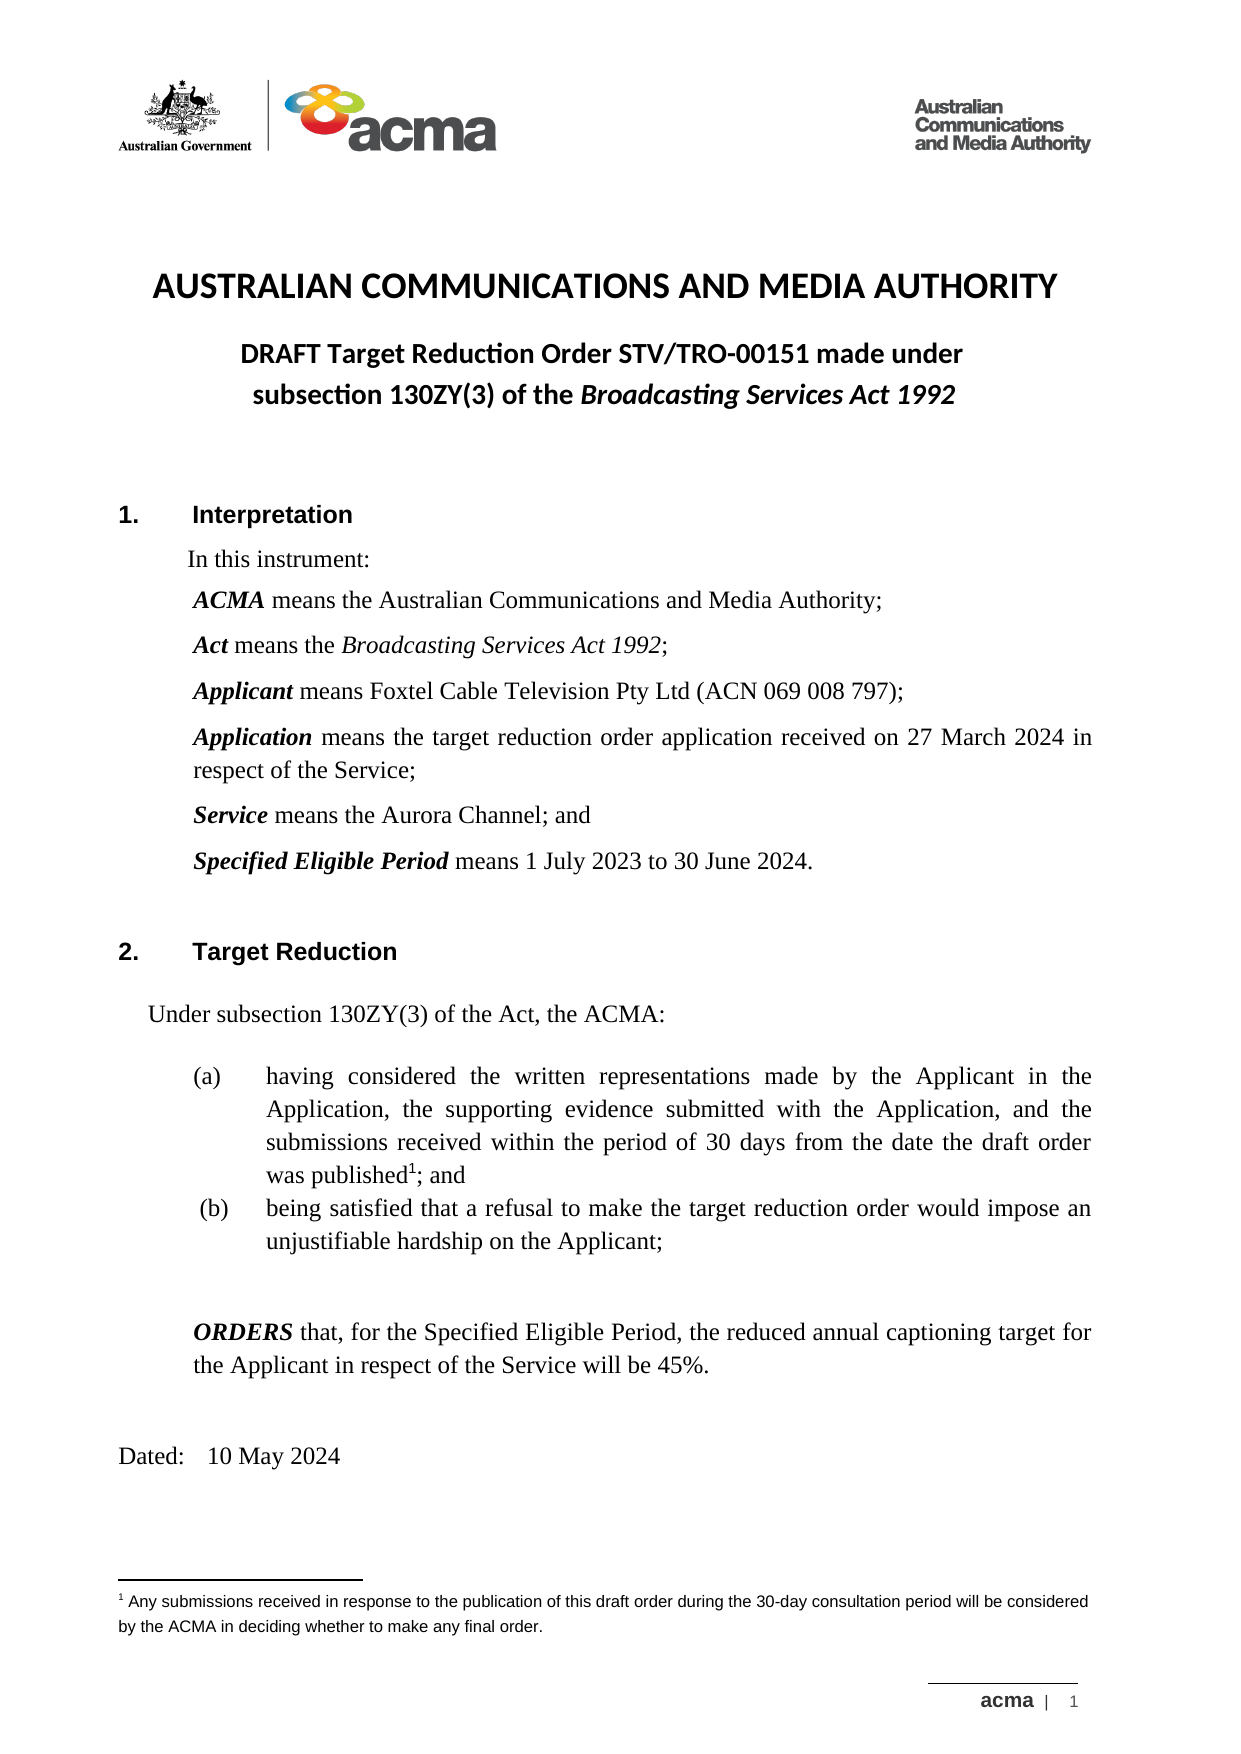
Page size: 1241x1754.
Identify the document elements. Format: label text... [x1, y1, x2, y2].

text Act means the Broadcasting Services Act 1992; [193, 631, 1093, 659]
text 2. Target Reduction [118, 937, 1093, 966]
text Service means the Aurora Channel; and [193, 800, 1093, 829]
text Dated: 10 May 2024 [118, 1441, 1093, 1470]
text (b) being satisfied that a refusal to make the target reduction order would impose an unjustifiable hardship on the Applicant; [193, 1193, 1093, 1255]
text ORDERS that, for the Specified Eligible Period, the reduced annual captioning target for the Applicant in respect of the Service will be 45%. [193, 1317, 1093, 1379]
text Applicant means Foxtel Cable Television Pty Ltd (ACN 069 008 797); [193, 676, 1093, 705]
text AUSTRALIAN COMMUNICATIONS AND MEDIA AUTHORITY [118, 262, 1093, 308]
text Under subsection 130ZY(3) of the Act, the ACMA: [118, 999, 1093, 1028]
text ACMA means the Australian Communications and Media Authority; [193, 585, 1093, 614]
text DRAFT Target Reduction Order STV/TRO-00151 made under subsection 130ZY(3) of the Broadcasting Services Act 1992 [118, 336, 1093, 412]
text In this instrument: [118, 546, 1093, 573]
text Specified Eligible Period means 1 July 2023 to 30 June 2024. [193, 846, 1093, 874]
text (a) having considered the written representations made by the Applicant in the Application, the supporting evidence submitted with the Application, and the submissions received within the period of 30 days from the date the draft order was published; and [193, 1061, 1093, 1189]
text 1. Interpretation [118, 500, 1093, 529]
text Application means the target reduction order application received on 27 March 2024 in respect of the Service; [193, 722, 1093, 783]
picture [118, 73, 1093, 164]
